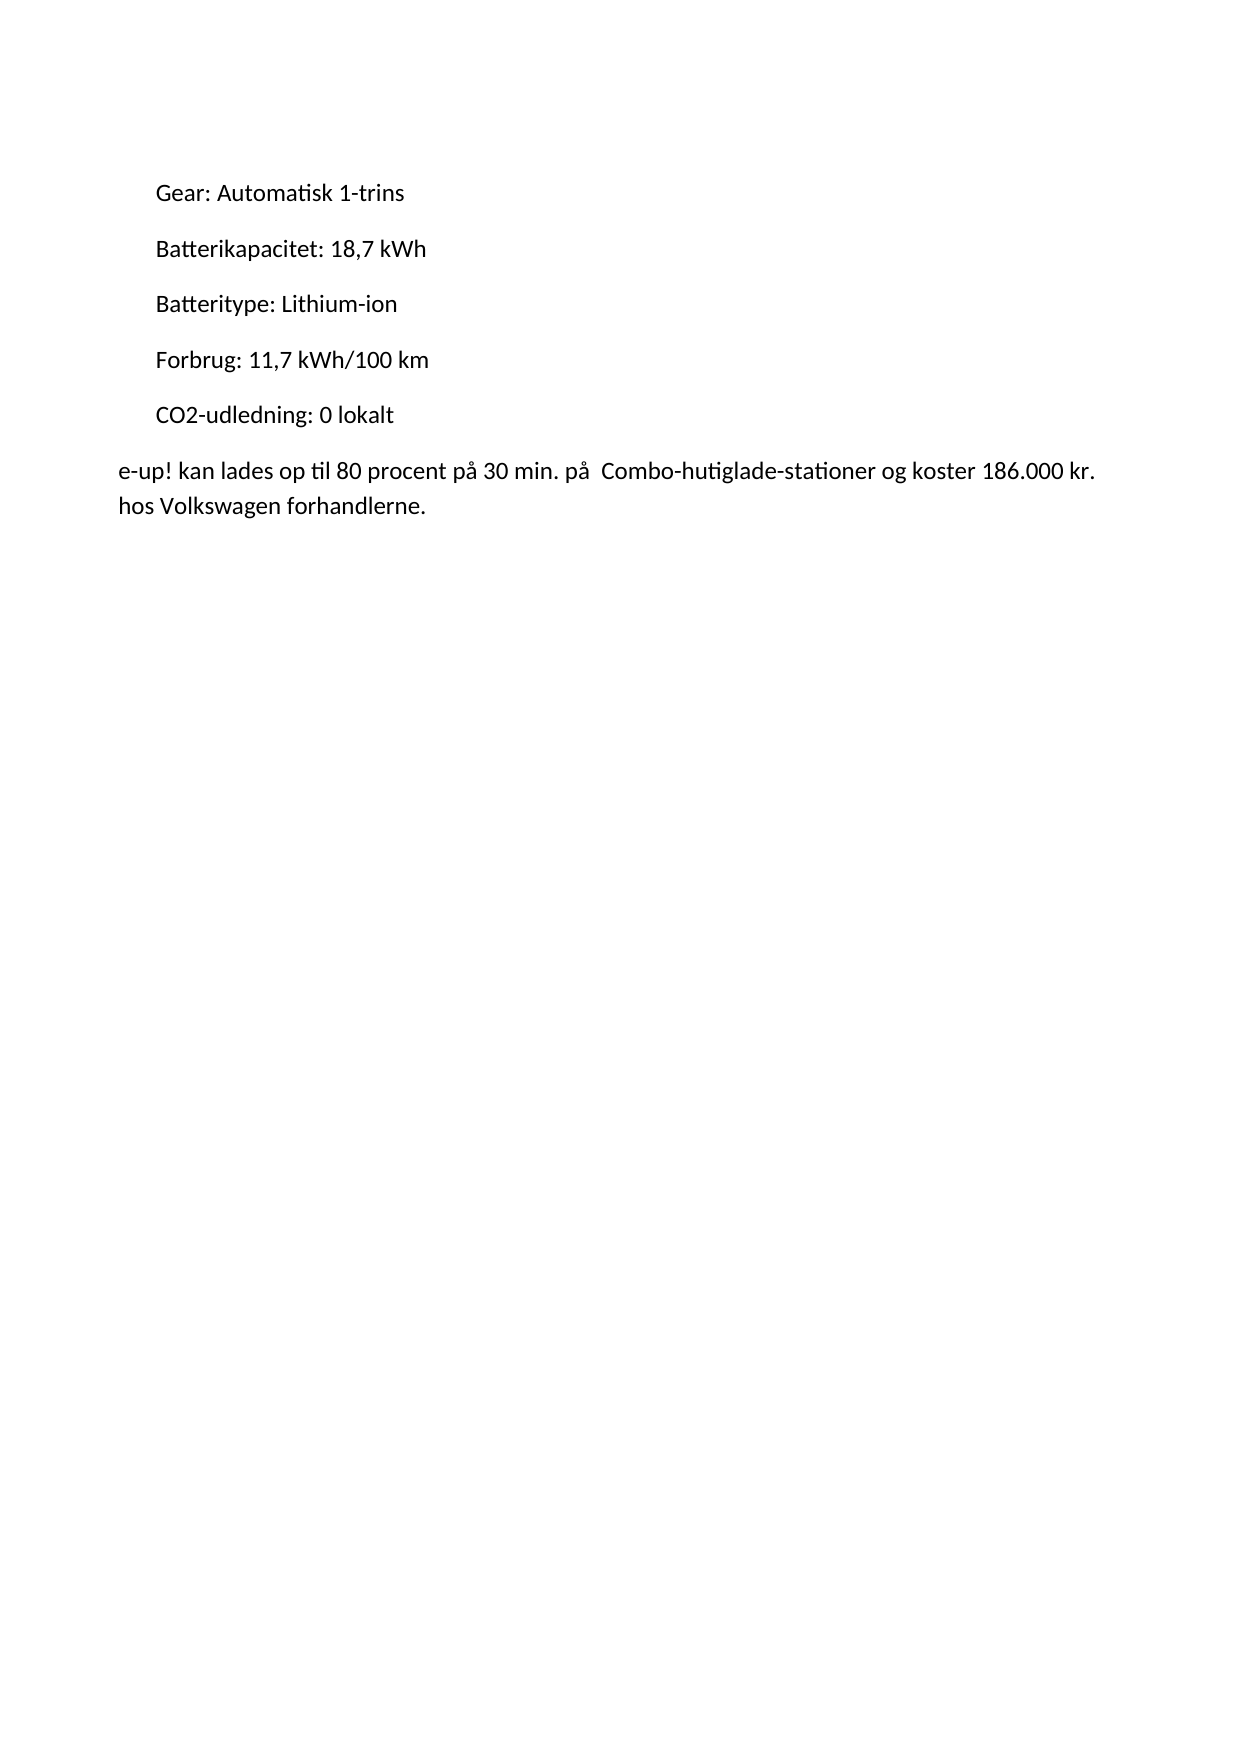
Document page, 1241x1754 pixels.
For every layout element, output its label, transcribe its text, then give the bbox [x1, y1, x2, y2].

text CO2-udledning: 0 lokalt [156, 399, 1122, 430]
text e-up! kan lades op til 80 procent på 30 min. på Combo-hutiglade-stationer og koster 186.000 kr. hos Volkswagen forhandlerne. [118, 455, 1122, 520]
text Batterikapacitet: 18,7 kWh [156, 233, 1122, 263]
text Batteritype: Lithium-ion [156, 288, 1122, 319]
text Gear: Automatisk 1-trins [156, 177, 1122, 208]
text Forbrug: 11,7 kWh/100 km [156, 344, 1122, 374]
